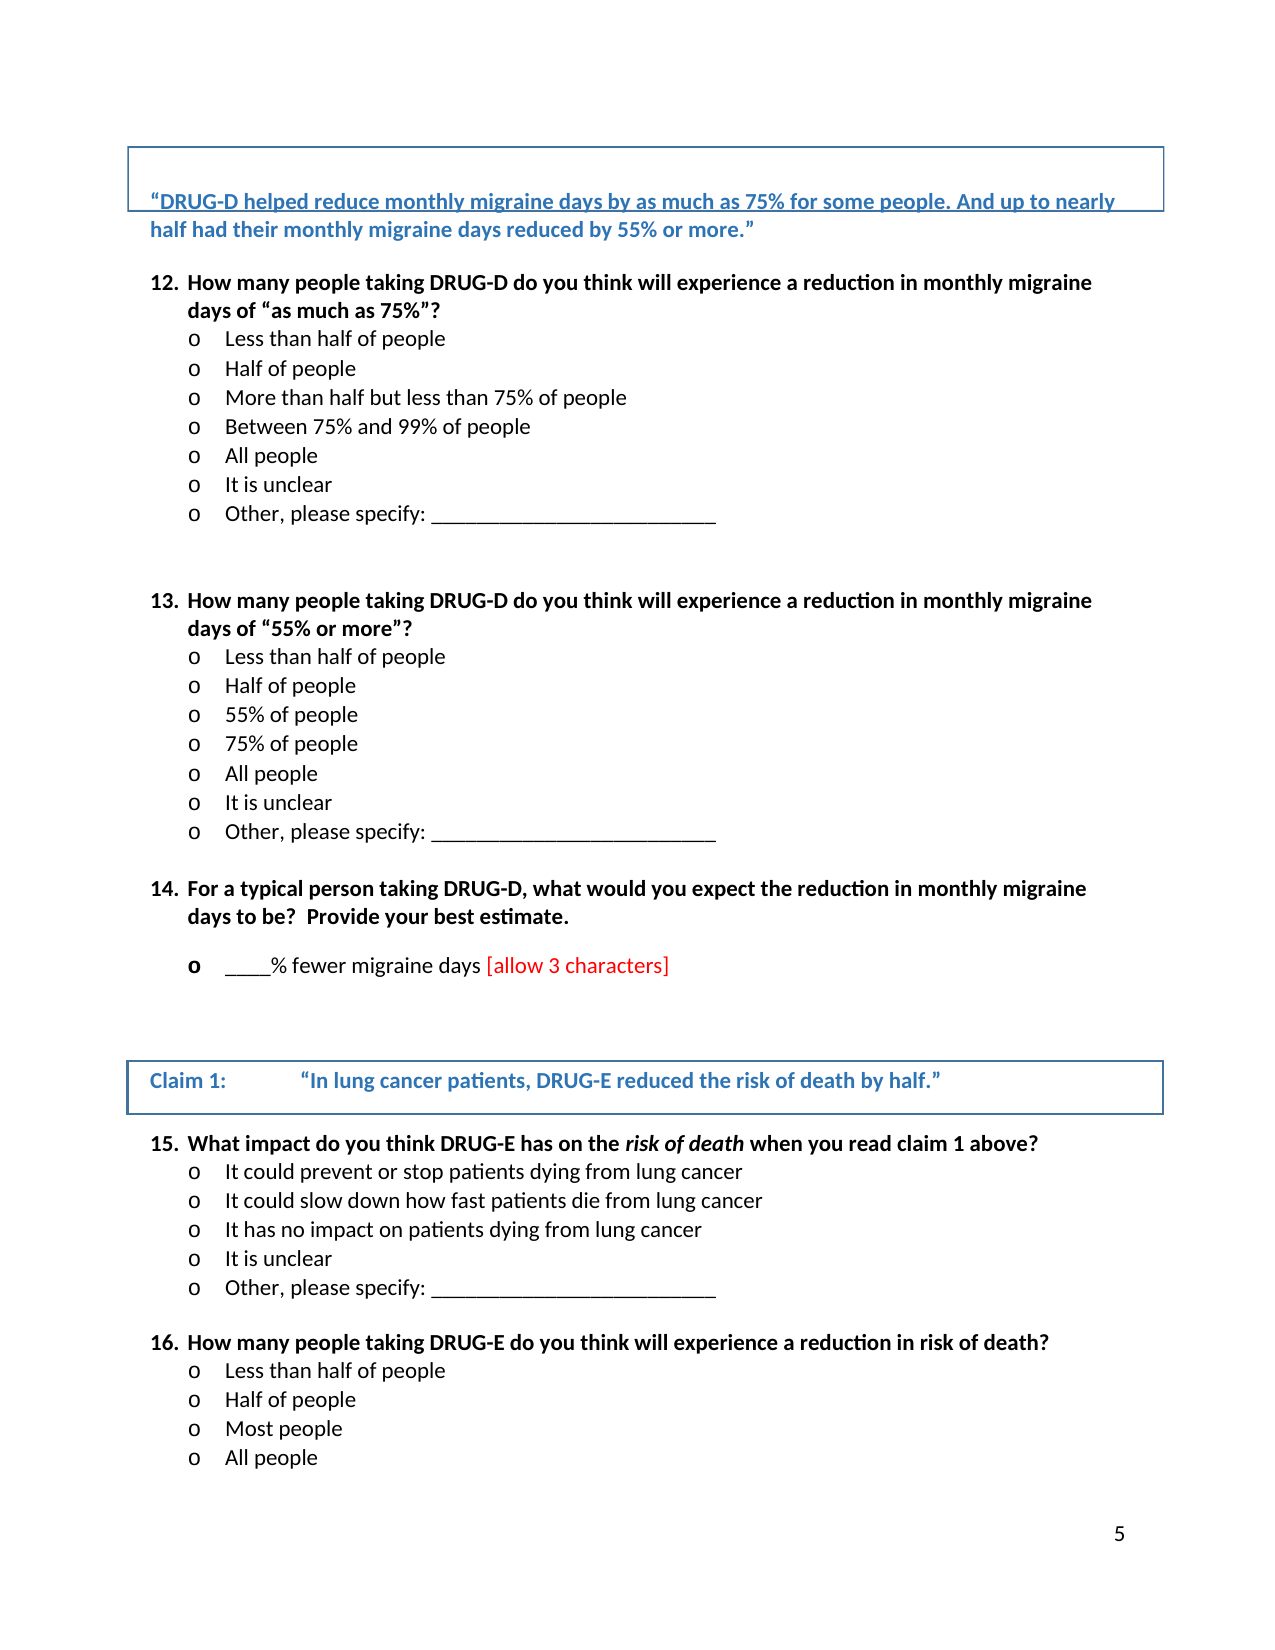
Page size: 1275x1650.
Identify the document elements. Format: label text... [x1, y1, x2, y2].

list More than half but less than 75% of people [187, 383, 1125, 412]
list What impact do you think DRUG-E has on the risk of death when you read claim 1 above? [150, 1129, 1125, 1157]
list All people [187, 759, 1125, 788]
picture [127, 146, 1165, 212]
list For a typical person taking DRUG-D, what would you expect the reduction in monthly migraine days to be? Provide your best estimate. [150, 874, 1125, 930]
list It is unclear [187, 470, 1125, 499]
list How many people taking DRUG-E do you think will experience a reduction in risk of death? [150, 1328, 1125, 1356]
list Other, please specify: _________________________ [187, 817, 1125, 846]
list It is unclear [187, 788, 1125, 817]
list Less than half of people [187, 324, 1125, 354]
list How many people taking DRUG-D do you think will experience a reduction in monthly migraine days of “55% or more”? [150, 586, 1125, 642]
text “DRUG-D helped reduce monthly migraine days by as much as 75% for some people. And up to nearly half had their monthly migraine days reduced by 55% or more.” [150, 187, 1125, 243]
list It has no impact on patients dying from lung cancer [187, 1215, 1125, 1244]
list Most people [187, 1414, 1125, 1443]
list Half of people [187, 1385, 1125, 1414]
list How many people taking DRUG-D do you think will experience a reduction in monthly migraine days of “as much as 75%”? [150, 268, 1125, 324]
list 55% of people [187, 700, 1125, 729]
list 75% of people [187, 729, 1125, 759]
list It is unclear [187, 1244, 1125, 1273]
list It could slow down how fast patients die from lung cancer [187, 1186, 1125, 1215]
list Less than half of people [187, 1356, 1125, 1385]
text Claim 1: “In lung cancer patients, DRUG-E reduced the risk of death by half.” [150, 1067, 1125, 1094]
list Other, please specify: _________________________ [187, 499, 1125, 529]
list Half of people [187, 671, 1125, 700]
list It could prevent or stop patients dying from lung cancer [187, 1157, 1125, 1186]
list All people [187, 1443, 1125, 1472]
list Less than half of people [187, 642, 1125, 671]
list ____% fewer migraine days [allow 3 characters] [187, 951, 1125, 980]
list Between 75% and 99% of people [187, 412, 1125, 441]
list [187, 1273, 1125, 1303]
list All people [187, 441, 1125, 470]
list Half of people [187, 354, 1125, 383]
